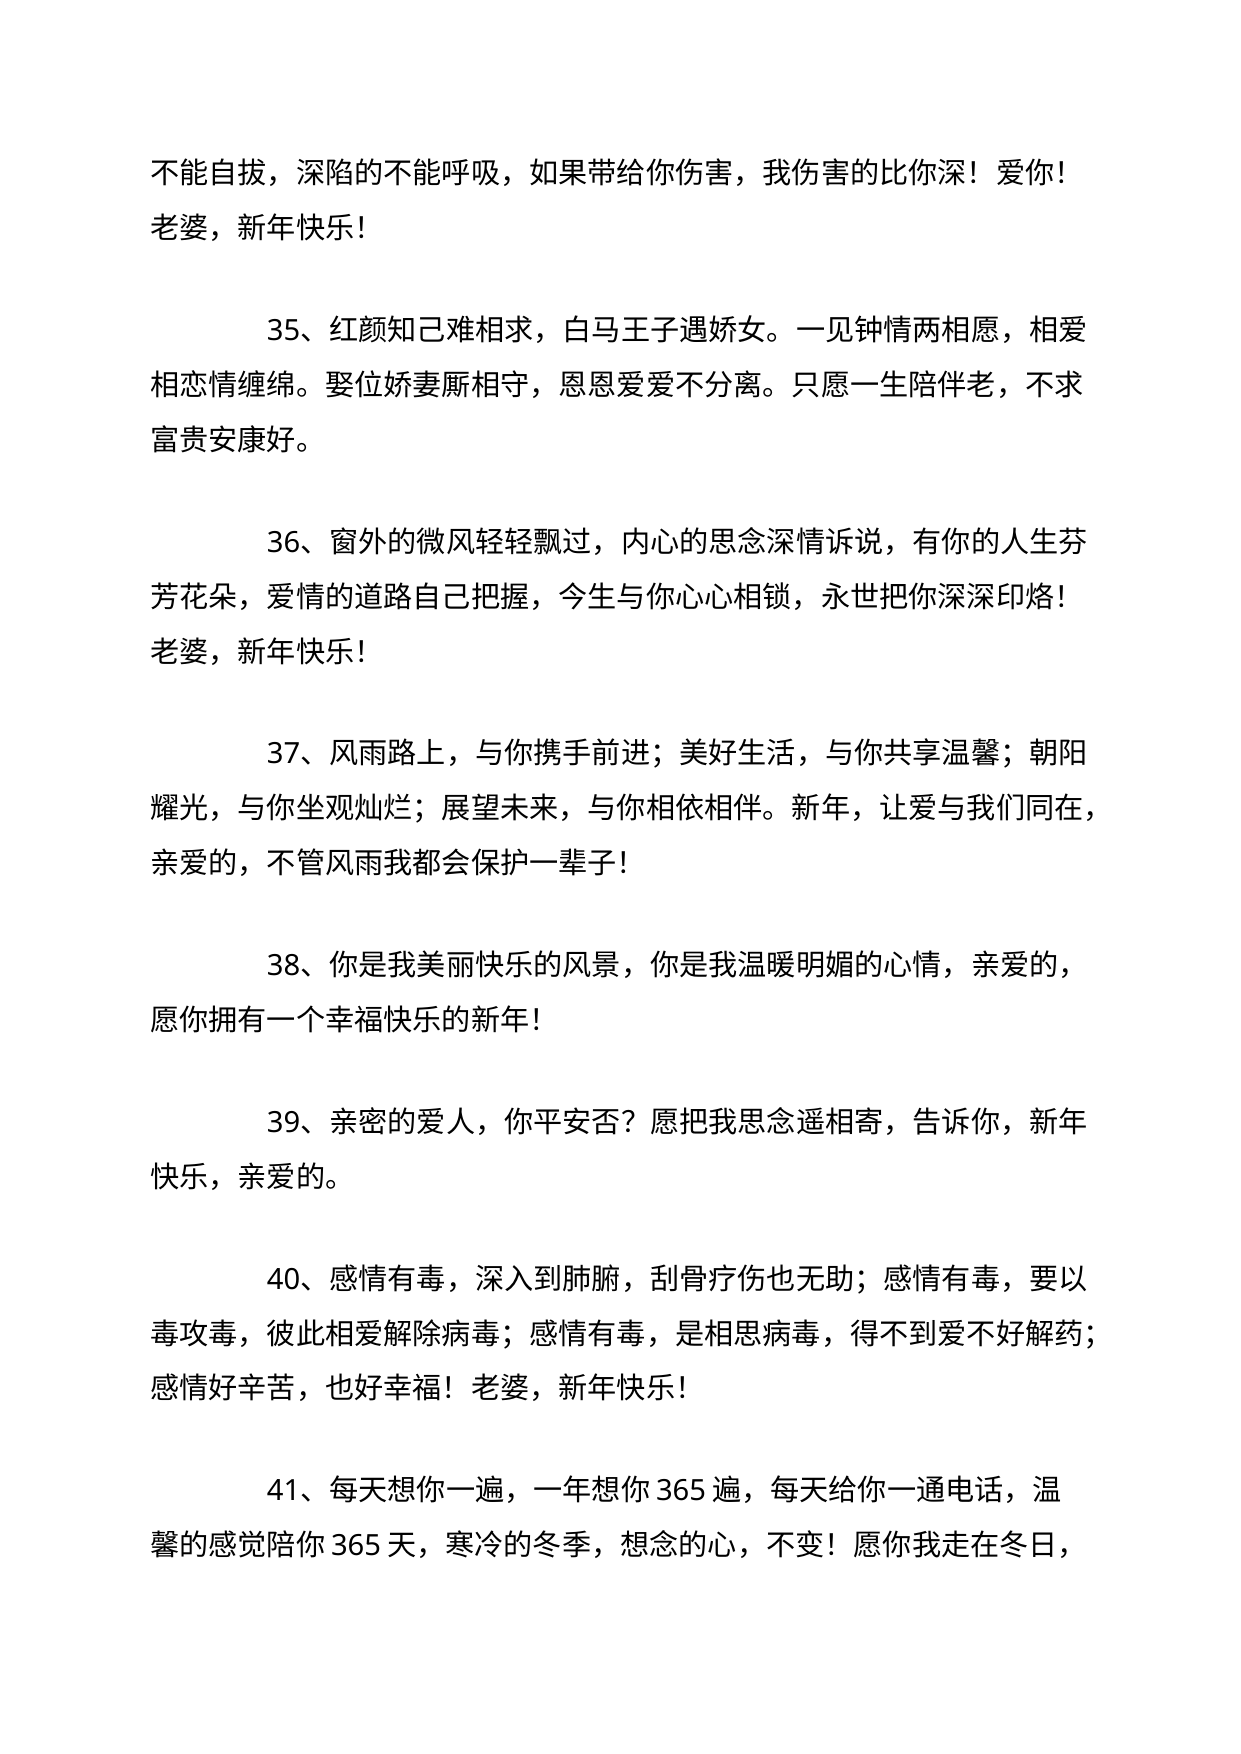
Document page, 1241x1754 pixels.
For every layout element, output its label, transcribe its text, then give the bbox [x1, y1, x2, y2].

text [150, 1467, 1090, 1564]
text 35、红颜知己难相求，白马王子遇娇女。一见钟情两相愿，相爱相恋情缠绵。娶位娇妻厮相守，恩恩爱爱不分离。只愿一生陪伴老，不求富贵安康好。 [150, 307, 1090, 459]
text 37、风雨路上，与你携手前进；美好生活，与你共享温馨；朝阳耀光，与你坐观灿烂；展望未来，与你相依相伴。新年，让爱与我们同在，亲爱的，不管风雨我都会保护一辈子！ [150, 730, 1090, 882]
text 40、感情有毒，深入到肺腑，刮骨疗伤也无助；感情有毒，要以毒攻毒，彼此相爱解除病毒；感情有毒，是相思病毒，得不到爱不好解药；感情好辛苦，也好幸福！老婆，新年快乐！ [150, 1255, 1090, 1407]
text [150, 150, 1090, 247]
text 38、你是我美丽快乐的风景，你是我温暖明媚的心情，亲爱的，愿你拥有一个幸福快乐的新年！ [150, 942, 1090, 1039]
text 36、窗外的微风轻轻飘过，内心的思念深情诉说，有你的人生芬芳花朵，爱情的道路自己把握，今生与你心心相锁，永世把你深深印烙！老婆，新年快乐！ [150, 518, 1090, 671]
text 39、亲密的爱人，你平安否？愿把我思念遥相寄，告诉你，新年快乐，亲爱的。 [150, 1098, 1090, 1196]
